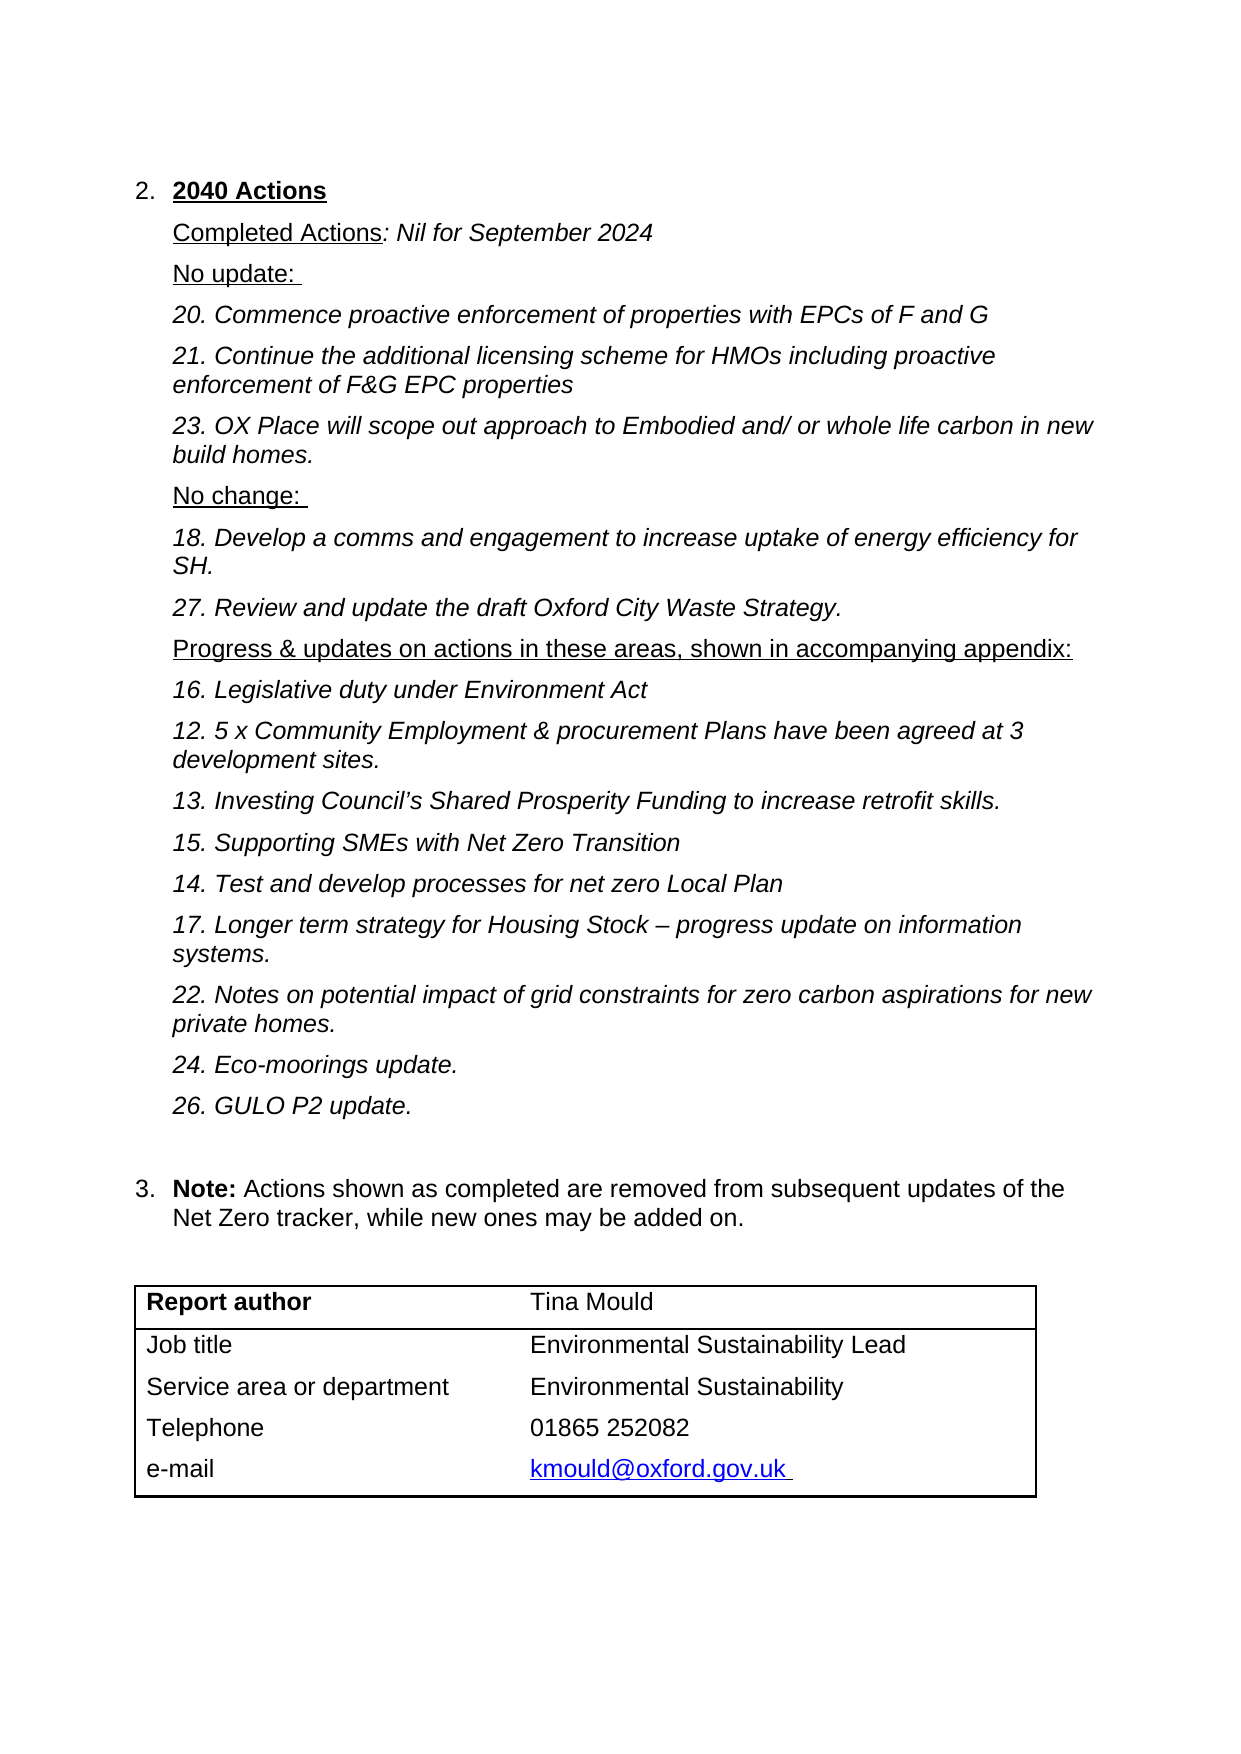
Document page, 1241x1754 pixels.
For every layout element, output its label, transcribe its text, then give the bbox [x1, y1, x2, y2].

table_cell 01865 252082 [519, 1413, 1035, 1454]
table_cell kmould@oxford.gov.uk [519, 1454, 1035, 1495]
text 17. Longer term strategy for Housing Stock – progress update on information systems. [172, 910, 1105, 967]
table_cell Environmental Sustainability Lead [519, 1330, 1035, 1372]
table_cell Environmental Sustainability [519, 1372, 1035, 1413]
text Progress & updates on actions in these areas, shown in accompanying appendix: [172, 634, 1105, 662]
text 26. GULO P2 update. [135, 1091, 1105, 1120]
table_cell e-mail [136, 1454, 519, 1495]
table_cell Service area or department [136, 1372, 519, 1413]
table_header Report author [136, 1287, 519, 1328]
text 20. Commence proactive enforcement of properties with EPCs of F and G [135, 300, 1105, 329]
text 18. Develop a comms and engagement to increase uptake of energy efficiency for SH. [172, 522, 1105, 580]
table_cell Telephone [136, 1413, 519, 1454]
text 13. Investing Council’s Shared Prosperity Funding to increase retrofit skills. [135, 786, 1105, 815]
text No change: [135, 481, 1105, 510]
text 12. 5 x Community Employment & procurement Plans have been agreed at 3 development sites. [172, 716, 1105, 774]
text 24. Eco-moorings update. [135, 1050, 1105, 1079]
text 14. Test and develop processes for net zero Local Plan [135, 869, 1105, 897]
text 23. OX Place will scope out approach to Embodied and/ or whole life carbon in new build homes. [172, 411, 1105, 469]
text 15. Supporting SMEs with Net Zero Transition [135, 827, 1105, 856]
list Note: Actions shown as completed are removed from subsequent updates of the Net Zero tracker, while new ones may be added on. [135, 1174, 1105, 1231]
text 27. Review and update the draft Oxford City Waste Strategy. [135, 592, 1105, 621]
list 2040 Actions [135, 176, 1105, 205]
text 16. Legislative duty under Environment Act [135, 675, 1105, 704]
text 22. Notes on potential impact of grid constraints for zero carbon aspirations for new private homes. [172, 980, 1105, 1037]
text Completed Actions: Nil for September 2024 [135, 217, 1105, 246]
table_header Tina Mould [519, 1287, 1035, 1328]
text 21. Continue the additional licensing scheme for HMOs including proactive enforcement of F&G EPC properties [172, 341, 1105, 399]
text No update: [135, 259, 1105, 287]
table_cell Job title [136, 1330, 519, 1372]
